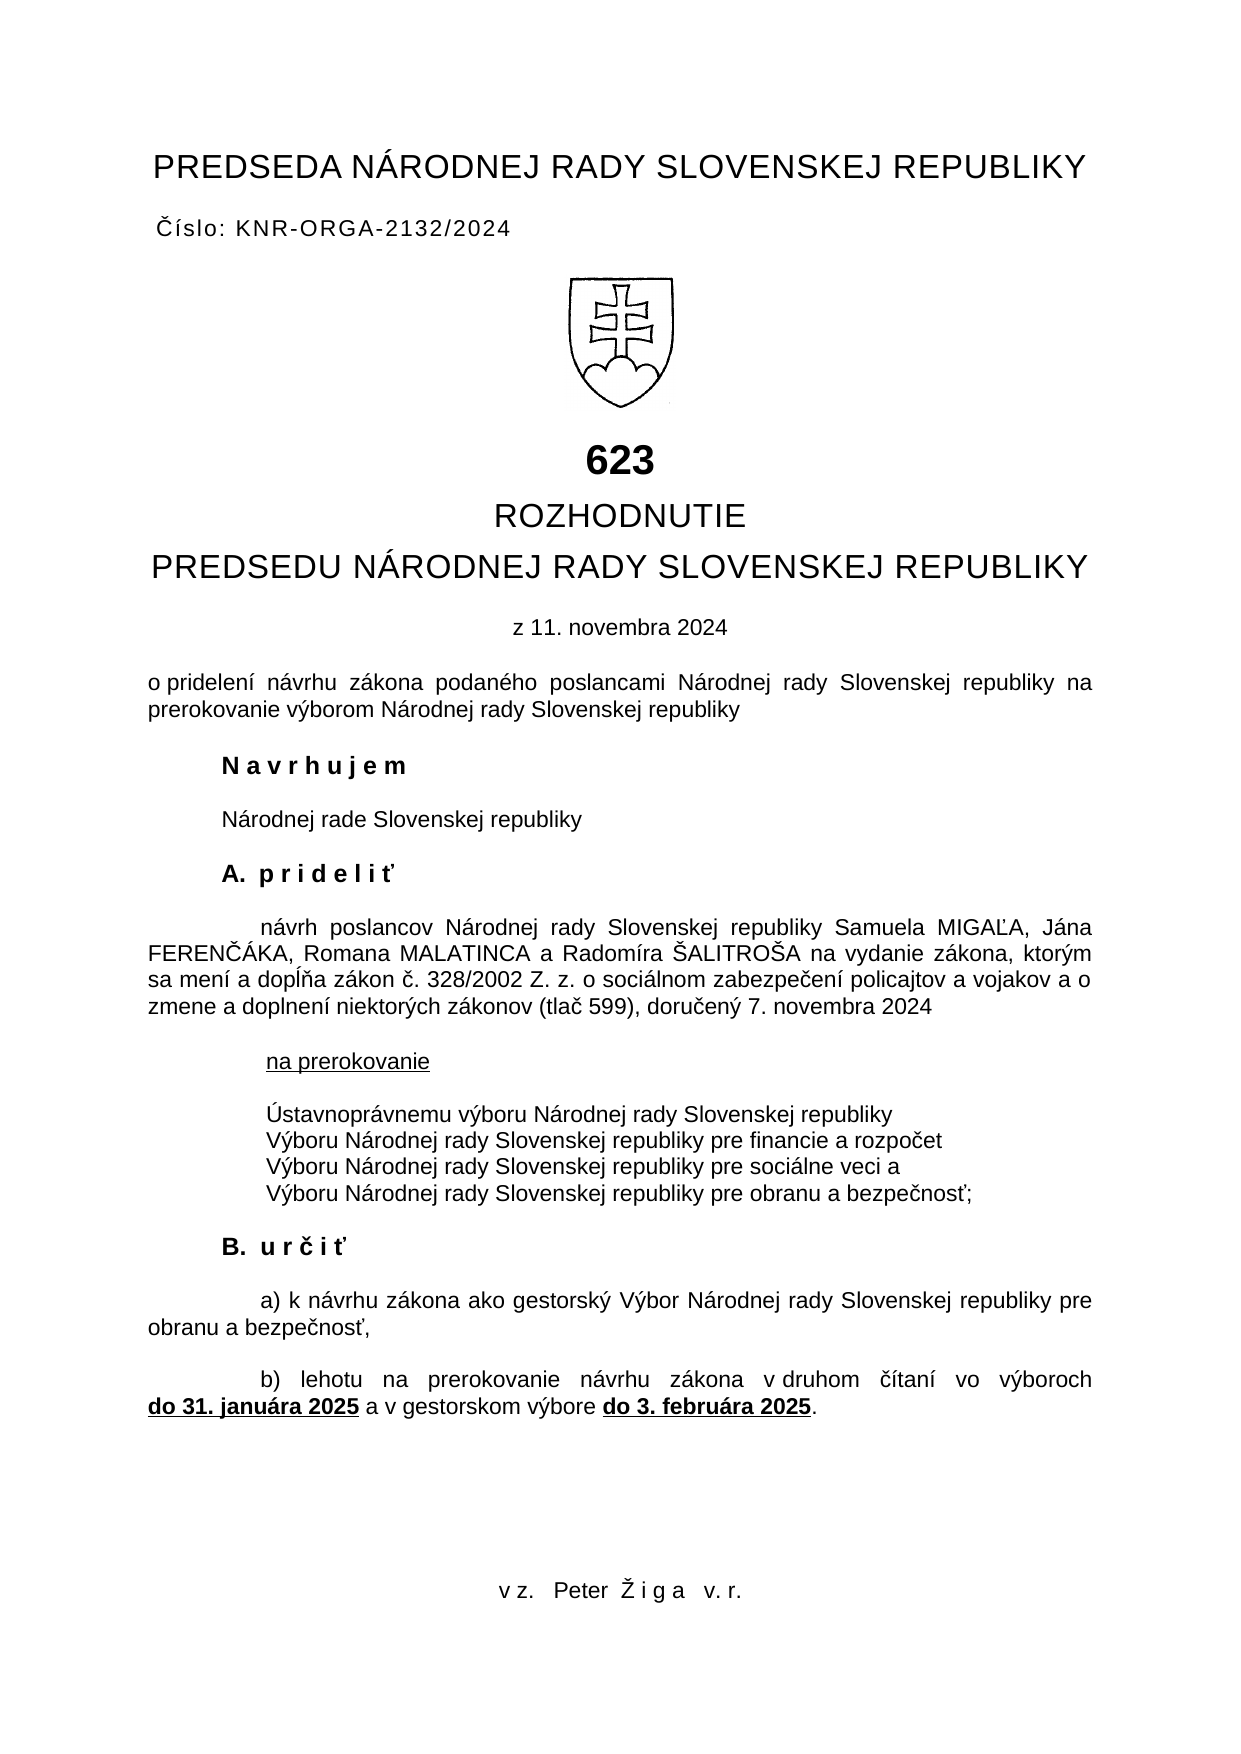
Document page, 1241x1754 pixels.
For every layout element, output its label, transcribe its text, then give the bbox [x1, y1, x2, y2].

text 623 [148, 436, 1093, 483]
text na prerokovanie [148, 1048, 1093, 1074]
text N a v r h u j e m [148, 751, 1093, 779]
text B. u r č i ť [148, 1232, 1093, 1261]
picture [563, 274, 677, 411]
text v z. Peter Ž i g a v. r. [148, 1577, 1093, 1604]
list p r i d e l i ť [221, 858, 1093, 887]
text Výboru Národnej rady Slovenskej republiky pre sociálne veci a [148, 1153, 1093, 1179]
text o pridelení návrhu zákona podaného poslancami Národnej rady Slovenskej republiky na prerokovanie výborom Národnej rady Slovenskej republiky [148, 669, 1093, 722]
text Číslo: KNR-ORGA-2132/2024 [148, 215, 1093, 241]
subtitle PREDSEDU NÁRODNEJ RADY SLOVENSKEJ REPUBLIKY [148, 547, 1093, 585]
text b) lehotu na prerokovanie návrhu zákona v druhom čítaní vo výboroch do 31. januára 2025 a v gestorskom výbore do 3. februára 2025. [148, 1366, 1093, 1419]
text a) k návrhu zákona ako gestorský Výbor Národnej rady Slovenskej republiky pre obranu a bezpečnosť, [148, 1287, 1093, 1340]
text Ústavnoprávnemu výboru Národnej rady Slovenskej republiky [148, 1101, 1093, 1127]
text z 11. novembra 2024 [148, 614, 1093, 641]
text Národnej rade Slovenskej republiky [148, 806, 1093, 832]
text návrh poslancov Národnej rady Slovenskej republiky Samuela MIGAĽA, Jána FERENČÁKA, Romana MALATINCA a Radomíra ŠALITROŠA na vydanie zákona, ktorým sa mení a dopĺňa zákon č. 328/2002 Z. z. o sociálnom zabezpečení policajtov a vojakov a o zmene a doplnení niektorých zákonov (tlač 599), doručený 7. novembra 2024 [148, 914, 1093, 1019]
subtitle PREDSEDA NÁRODNEJ RADY SLOVENSKEJ REPUBLIKY [148, 148, 1093, 186]
text Výboru Národnej rady Slovenskej republiky pre obranu a bezpečnosť; [148, 1179, 1093, 1206]
text Výboru Národnej rady Slovenskej republiky pre financie a rozpočet [148, 1127, 1093, 1153]
subtitle ROZHODNUTIE [148, 496, 1093, 534]
